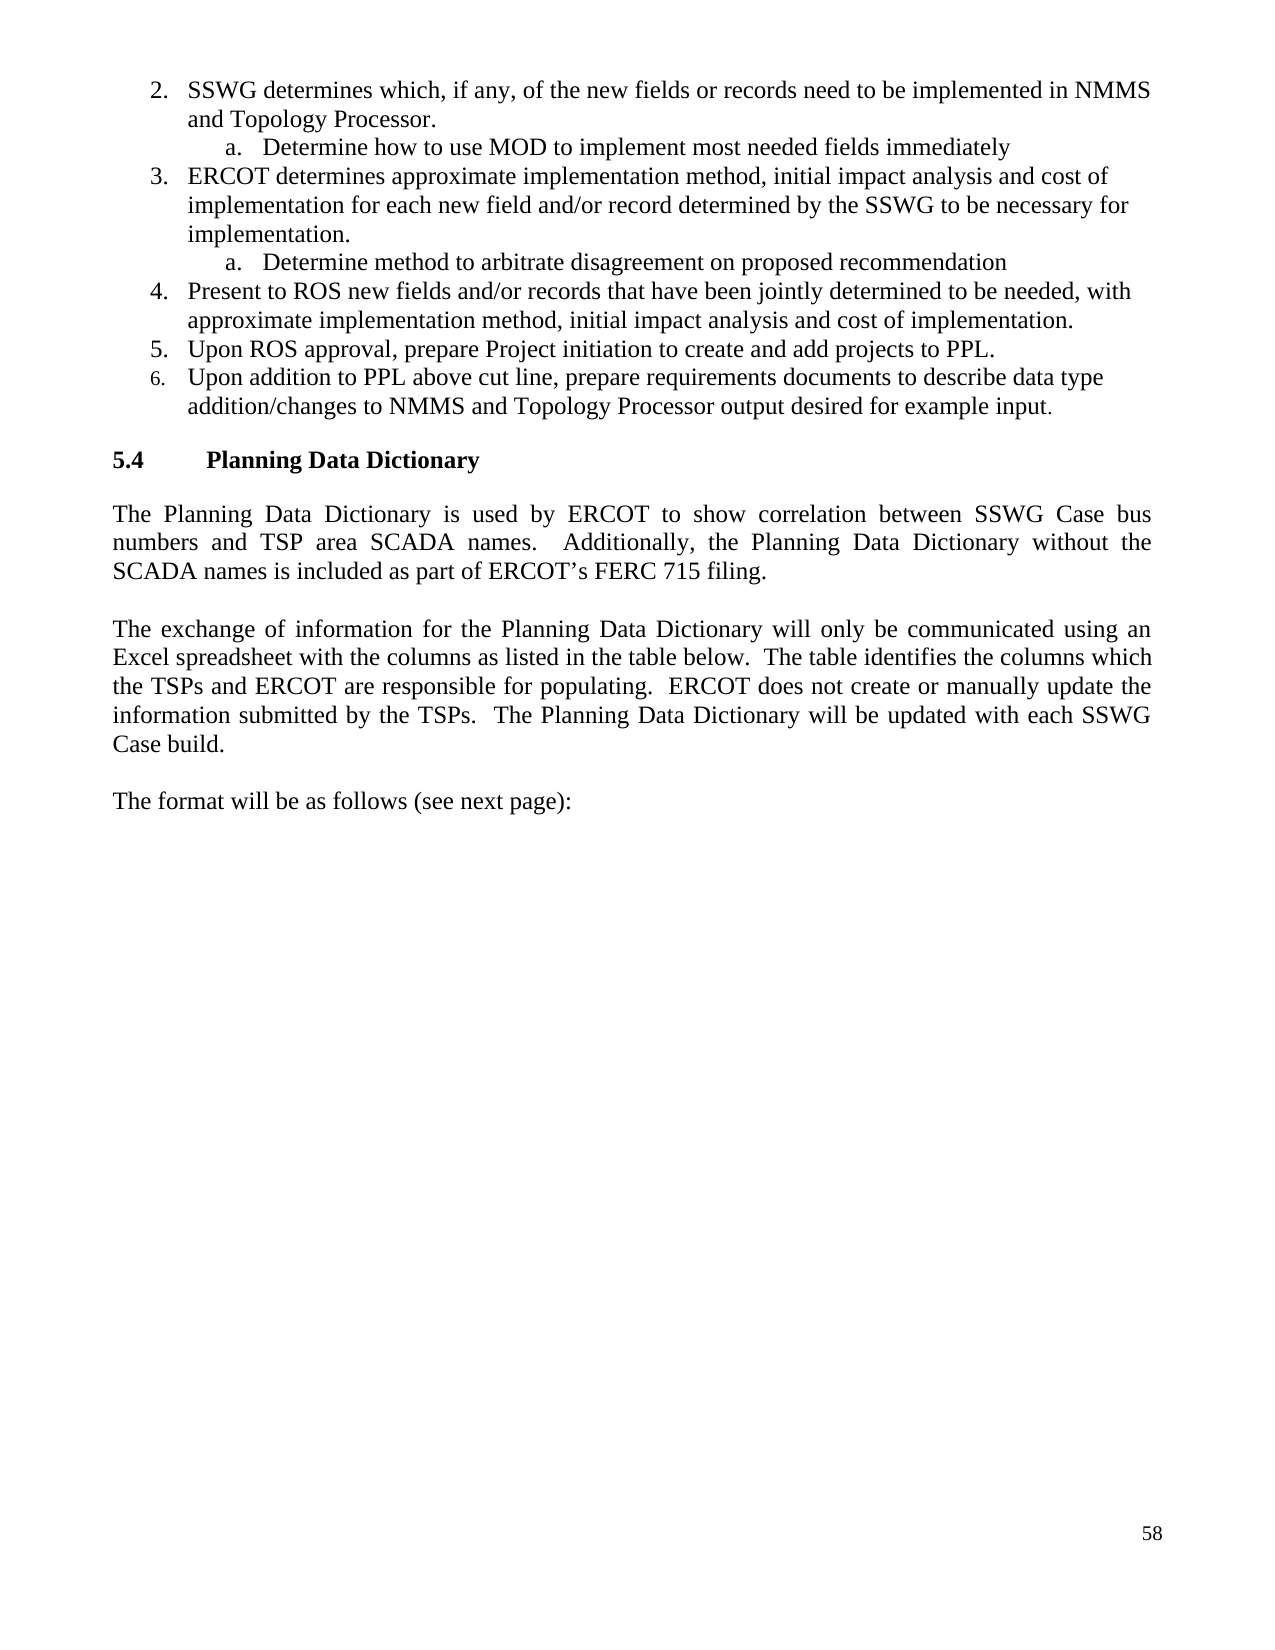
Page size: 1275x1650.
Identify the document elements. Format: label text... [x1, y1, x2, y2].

list Upon addition to PPL above cut line, prepare requirements documents to describe data type addition/changes to NMMS and Topology Processor output desired for example input. [150, 362, 1162, 420]
list Determine how to use MOD to implement most needed fields immediately [225, 132, 1162, 161]
text The exchange of information for the Planning Data Dictionary will only be communicated using an Excel spreadsheet with the columns as listed in the table below. The table identifies the columns which the TSPs and ERCOT are responsible for populating. ERCOT does not create or manually update the information submitted by the TSPs. The Planning Data Dictionary will be updated with each SSWG Case build. [112, 614, 1153, 757]
list Present to ROS new fields and/or records that have been jointly determined to be needed, with approximate implementation method, initial impact analysis and cost of implementation. [150, 276, 1162, 334]
text 5.4 Planning Data Dictionary [112, 445, 1162, 474]
list Determine method to arbitrate disagreement on proposed recommendation [225, 247, 1162, 276]
list ERCOT determines approximate implementation method, initial impact analysis and cost of implementation for each new field and/or record determined by the SSWG to be necessary for implementation. [150, 161, 1162, 247]
list Upon ROS approval, prepare Project initiation to create and add projects to PPL. [150, 334, 1162, 362]
text The format will be as follows (see next page): [112, 786, 1153, 815]
text The Planning Data Dictionary is used by ERCOT to show correlation between SSWG Case bus numbers and TSP area SCADA names. Additionally, the Planning Data Dictionary without the SCADA names is included as part of ERCOT’s FERC 715 filing. [112, 499, 1153, 585]
list SSWG determines which, if any, of the new fields or records need to be implemented in NMMS and Topology Processor. [150, 75, 1162, 132]
